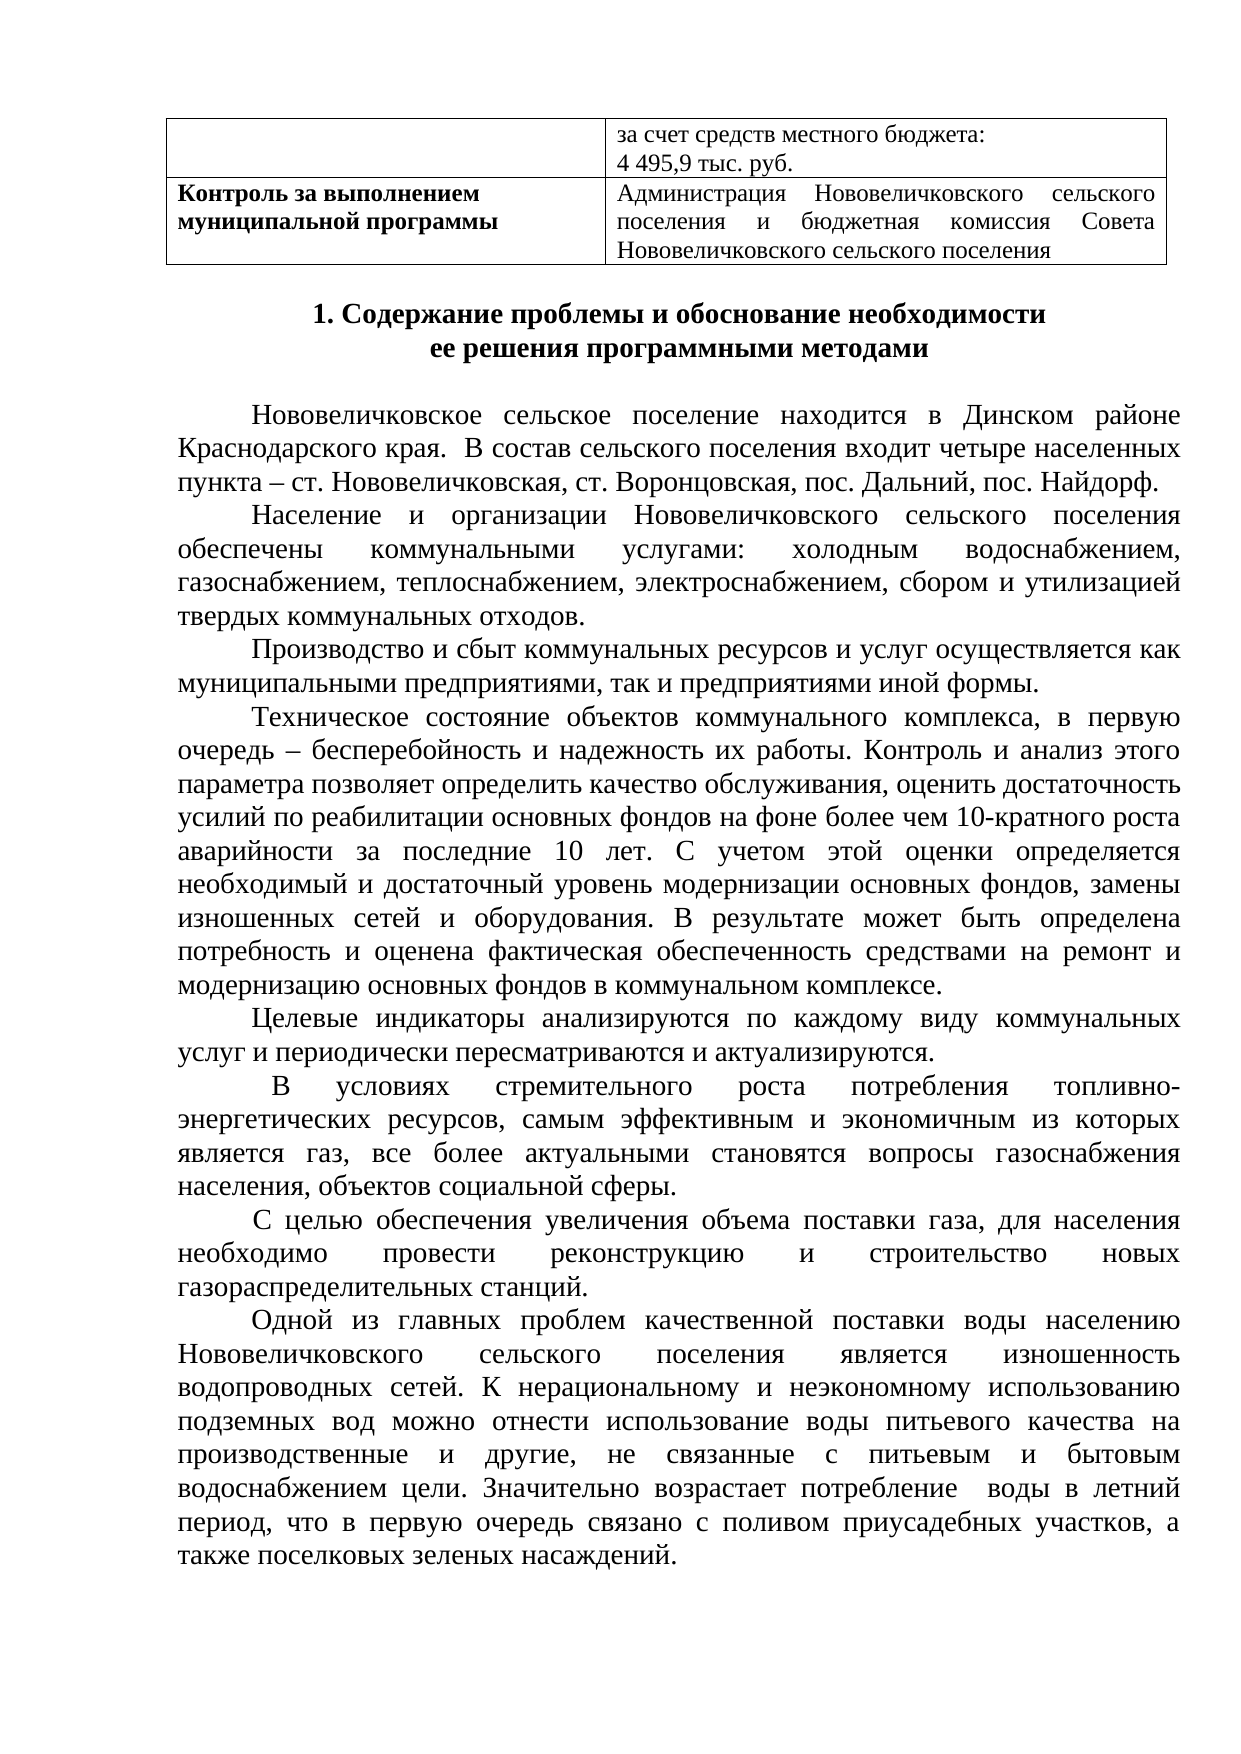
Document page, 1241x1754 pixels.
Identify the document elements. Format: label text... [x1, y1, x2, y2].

text Производство и сбыт коммунальных ресурсов и услуг осуществляется как муниципальными предприятиями, так и предприятиями иной формы. [177, 632, 1181, 699]
text Население и организации Нововеличковского сельского поселения обеспечены коммунальными услугами: холодным водоснабжением, газоснабжением, теплоснабжением, электроснабжением, сбором и утилизацией твердых коммунальных отходов. [177, 497, 1181, 632]
table_cell Контроль за выполнением муниципальной программы [167, 178, 605, 264]
text Одной из главных проблем качественной поставки воды населению Нововеличковского сельского поселения является изношенность водопроводных сетей. К нерациональному и неэкономному использованию подземных вод можно отнести использование воды питьевого качества на производственные и другие, не связанные с питьевым и бытовым водоснабжением цели. Значительно возрастает потребление воды в летний период, что в первую очередь связано с поливом приусадебных участков, а также поселковых зеленых насаждений. [177, 1302, 1181, 1571]
table_cell Администрация Нововеличковского сельского поселения и бюджетная комиссия Совета Нововеличковского сельского поселения [606, 178, 1166, 264]
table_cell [167, 119, 605, 177]
text 1. Содержание проблемы и обоснование необходимости [177, 296, 1181, 330]
text С целью обеспечения увеличения объема поставки газа, для населения необходимо провести реконструкцию и строительство новых газораспределительных станций. [177, 1202, 1181, 1302]
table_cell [606, 119, 1166, 177]
text ее решения программными методами [177, 330, 1181, 363]
text Нововеличковское сельское поселение находится в Динском районе Краснодарского края. В состав сельского поселения входит четыре населенных пункта – ст. Нововеличковская, ст. Воронцовская, пос. Дальний, пос. Найдорф. [177, 397, 1181, 497]
text Целевые индикаторы анализируются по каждому виду коммунальных услуг и периодически пересматриваются и актуализируются. [177, 1001, 1181, 1068]
text В условиях стремительного роста потребления топливно-энергетических ресурсов, самым эффективным и экономичным из которых является газ, все более актуальными становятся вопросы газоснабжения населения, объектов социальной сферы. [177, 1068, 1181, 1202]
text Техническое состояние объектов коммунального комплекса, в первую очередь – бесперебойность и надежность их работы. Контроль и анализ этого параметра позволяет определить качество обслуживания, оценить достаточность усилий по реабилитации основных фондов на фоне более чем 10-кратного роста аварийности за последние 10 лет. С учетом этой оценки определяется необходимый и достаточный уровень модернизации основных фондов, замены изношенных сетей и оборудования. В результате может быть определена потребность и оценена фактическая обеспеченность средствами на ремонт и модернизацию основных фондов в коммунальном комплексе. [177, 699, 1181, 1001]
